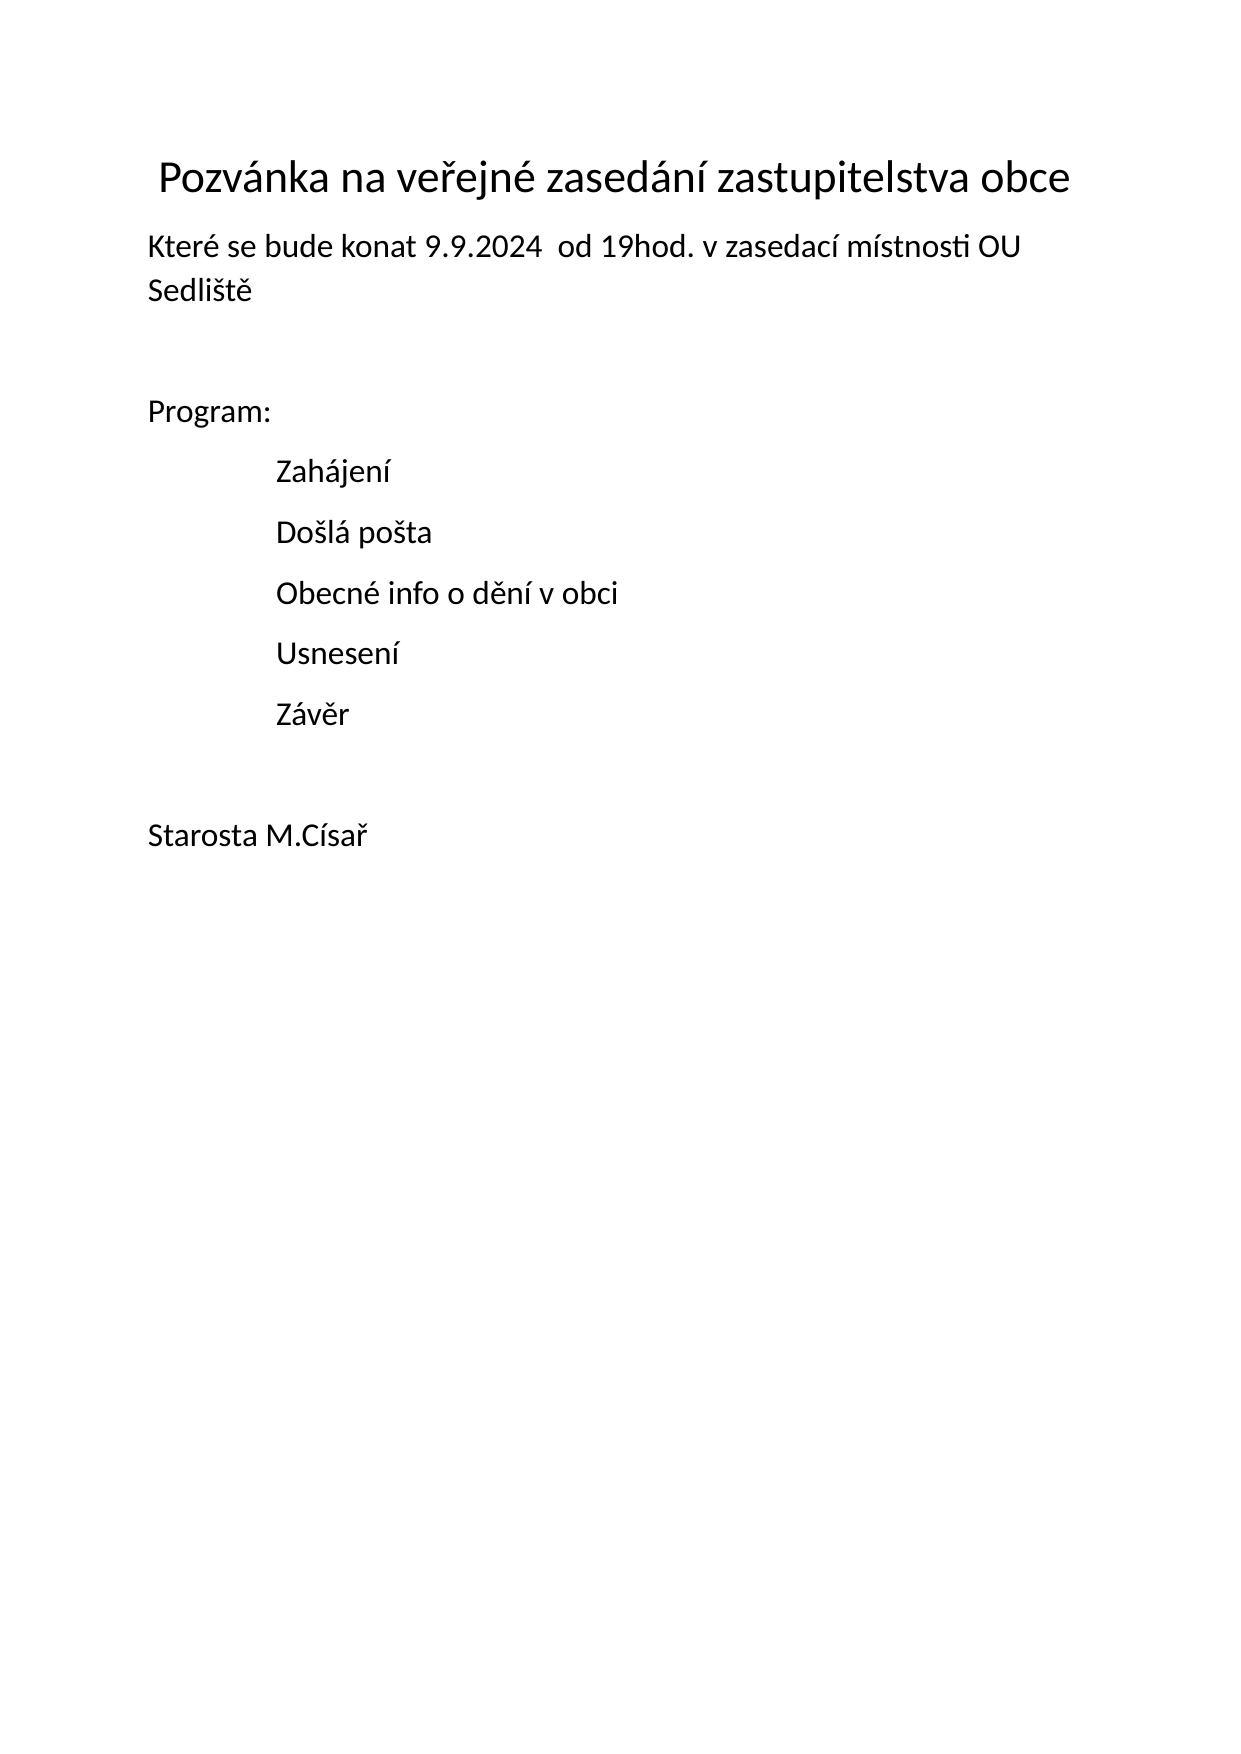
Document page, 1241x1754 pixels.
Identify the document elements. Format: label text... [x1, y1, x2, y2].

text Došlá pošta [148, 511, 1093, 552]
text Zahájení [148, 450, 1093, 491]
text Pozvánka na veřejné zasedání zastupitelstva obce [148, 148, 1093, 203]
text Program: [148, 390, 1093, 431]
text Usnesení [148, 632, 1093, 673]
text Starosta M.Císař [148, 814, 1093, 855]
text Které se bude konat 9.9.2024 od 19hod. v zasedací místnosti OU Sedliště [148, 224, 1093, 309]
text Obecné info o dění v obci [148, 572, 1093, 612]
text Závěr [148, 693, 1093, 734]
